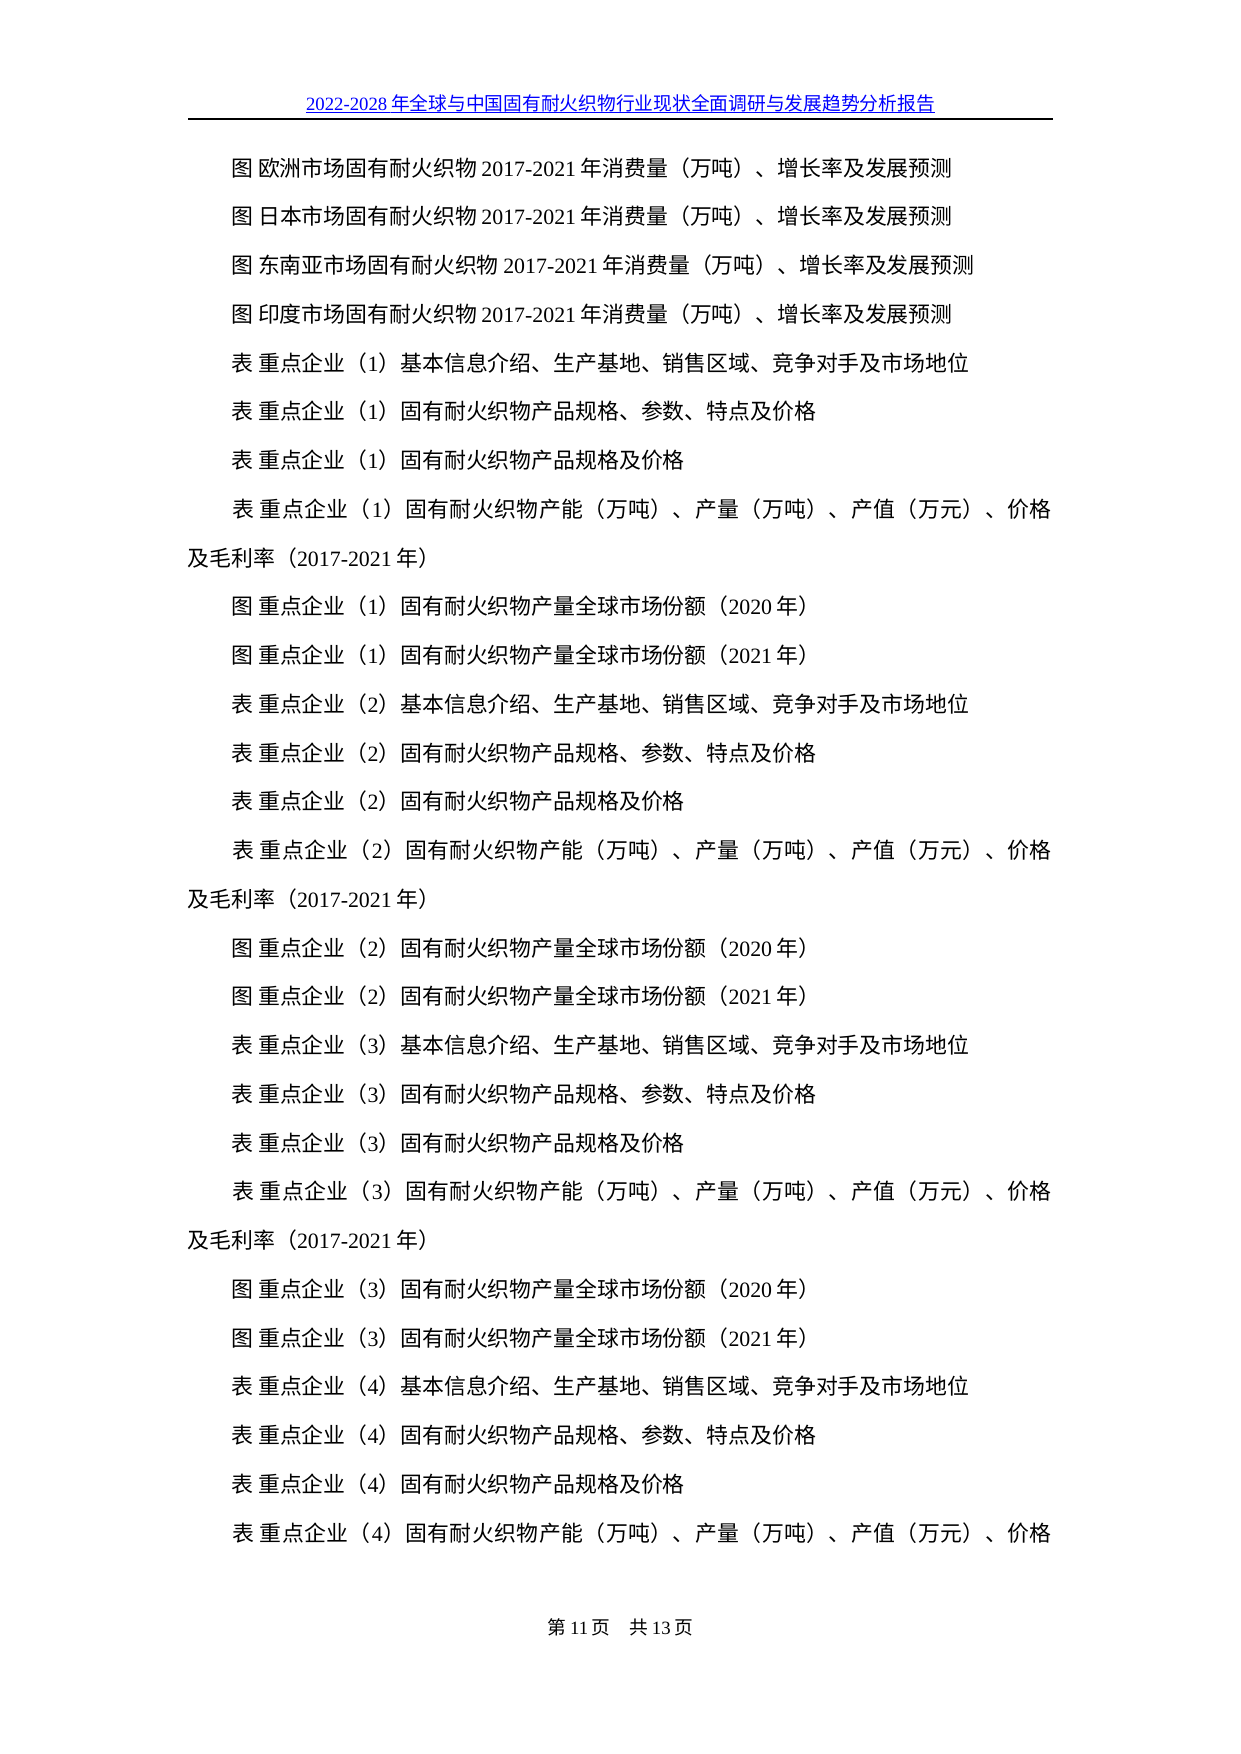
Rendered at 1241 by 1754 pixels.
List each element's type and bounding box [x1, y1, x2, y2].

text [187, 150, 1053, 1548]
